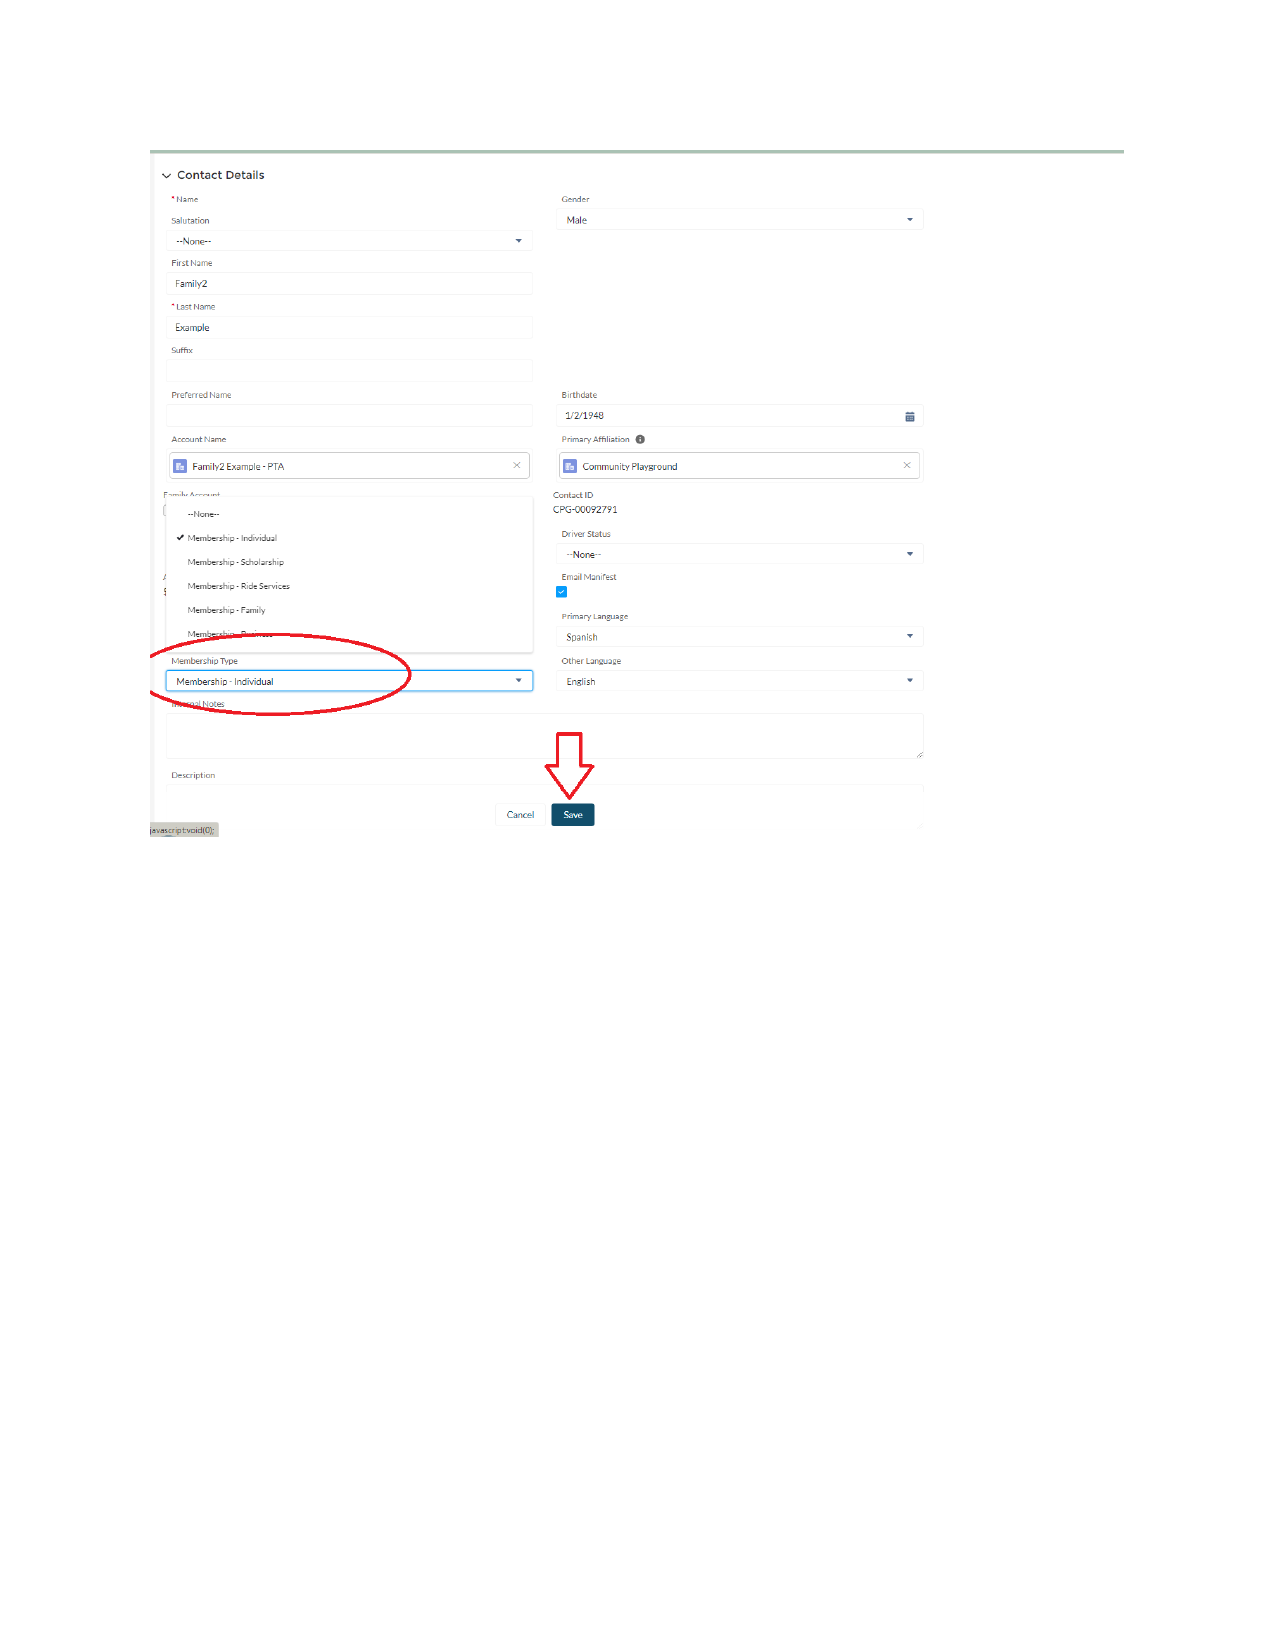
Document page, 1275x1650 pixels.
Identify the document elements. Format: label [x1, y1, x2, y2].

picture [150, 150, 1124, 837]
